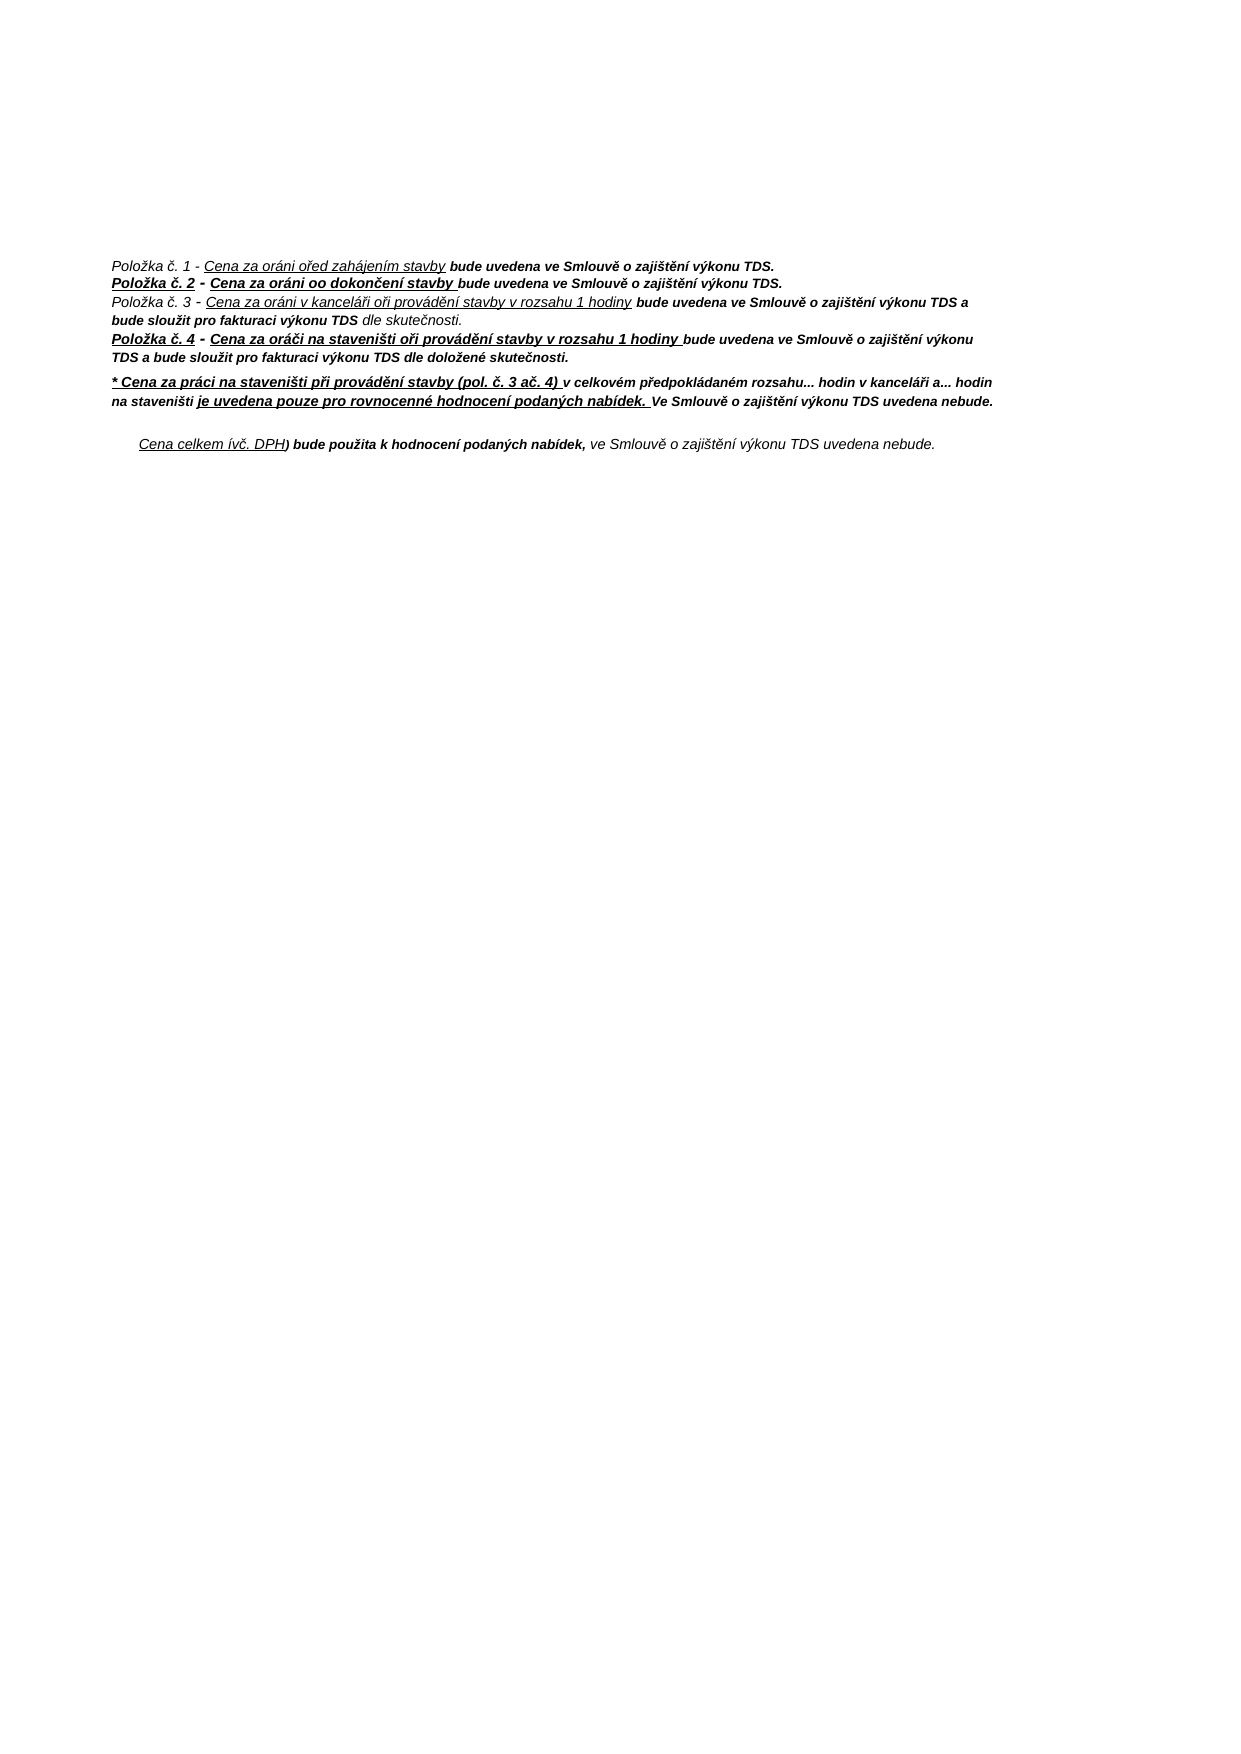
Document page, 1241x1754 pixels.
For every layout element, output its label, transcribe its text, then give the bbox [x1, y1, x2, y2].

text Položka č. 4 - Cena za oráči na staveništi oři provádění stavby v rozsahu 1 hodiny bude uvedena ve Smlouvě o zajištění výkonu TDS a bude sloužit pro fakturaci výkonu TDS dle doložené skutečnosti. [111, 329, 1000, 366]
text Položka č. 3 - Cena za oráni v kanceláři oři provádění stavby v rozsahu 1 hodiny bude uvedena ve Smlouvě o zajištění výkonu TDS a bude sloužit pro fakturaci výkonu TDS dle skutečnosti. [111, 292, 1000, 329]
text Cena celkem ívč. DPH) bude použita k hodnocení podaných nabídek, ve Smlouvě o zajištění výkonu TDS uvedena nebude. [138, 438, 1129, 452]
text Položka č. 1 - Cena za oráni ořed zahájením stavby bude uvedena ve Smlouvě o zajištění výkonu TDS. [111, 259, 1129, 274]
text Položka č. 2 - Cena za oráni oo dokončení stavby bude uvedena ve Smlouvě o zajištění výkonu TDS. [111, 276, 1129, 292]
text * Cena za práci na staveništi při provádění stavby (pol. č. 3 ač. 4) v celkovém předpokládaném rozsahu... hodin v kanceláři a... hodin na staveništi je uvedena pouze pro rovnocenné hodnocení podaných nabídek. Ve Smlouvě o zajištění výkonu TDS uvedena nebude. [111, 373, 1000, 410]
